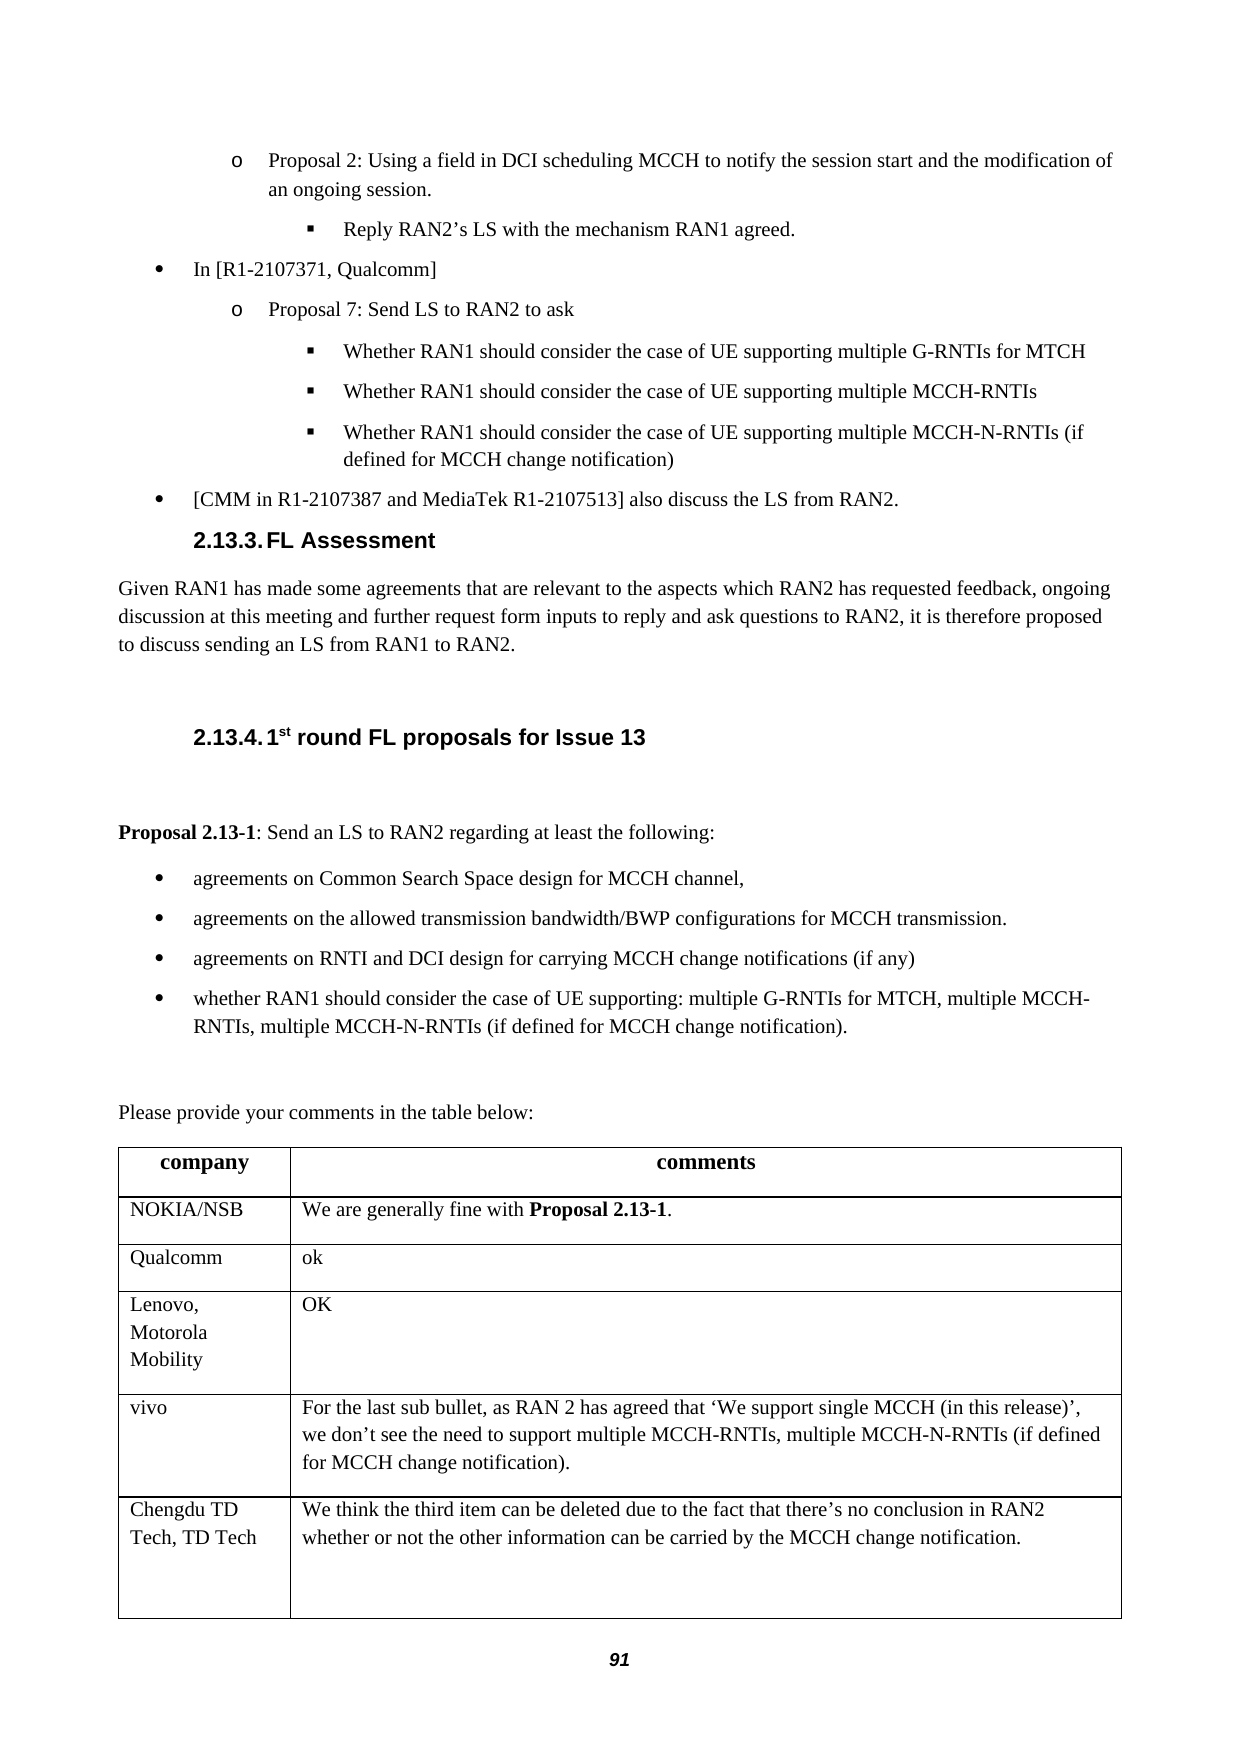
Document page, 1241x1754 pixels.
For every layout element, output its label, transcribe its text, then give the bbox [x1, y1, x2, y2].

table_cell Qualcomm [119, 1245, 290, 1291]
table_cell We are generally fine with Proposal 2.13-1. [291, 1198, 1121, 1244]
table_cell We think the third item can be deleted due to the fact that there’s no conclusion in RAN2 whether or not the other information can be carried by the MCCH change notification. [291, 1498, 1121, 1618]
list Proposal 2: Using a field in DCI scheduling MCCH to notify the session start and the modification of an ongoing session. [231, 148, 1122, 201]
list whether RAN1 should consider the case of UE supporting: multiple G-RNTIs for MTCH, multiple MCCH-RNTIs, multiple MCCH-N-RNTIs (if defined for MCCH change notification). [156, 986, 1122, 1038]
table_cell Chengdu TD Tech, TD Tech [119, 1498, 290, 1618]
subtitle FL Assessment [193, 527, 1122, 554]
table_header comments [291, 1148, 1121, 1196]
subtitle 1st round FL proposals for Issue 13 [193, 724, 1122, 751]
table_cell Lenovo, Motorola Mobility [119, 1292, 290, 1394]
table_header company [119, 1148, 290, 1196]
table_cell For the last sub bullet, as RAN 2 has agreed that ‘We support single MCCH (in this release)’, we don’t see the need to support multiple MCCH-RNTIs, multiple MCCH-N-RNTIs (if defined for MCCH change notification). [291, 1395, 1121, 1496]
list agreements on the allowed transmission bandwidth/BWP configurations for MCCH transmission. [156, 906, 1122, 930]
text Given RAN1 has made some agreements that are relevant to the aspects which RAN2 has requested feedback, ongoing discussion at this meeting and further request form inputs to reply and ask questions to RAN2, it is therefore proposed to discuss sending an LS from RAN1 to RAN2. [118, 576, 1122, 656]
list Whether RAN1 should consider the case of UE supporting multiple MCCH-RNTIs [306, 379, 1122, 403]
list Whether RAN1 should consider the case of UE supporting multiple MCCH-N-RNTIs (if defined for MCCH change notification) [306, 419, 1122, 471]
text Please provide your comments in the table below: [118, 1100, 1122, 1124]
list [CMM in R1-2107387 and MediaTek R1-2107513] also discuss the LS from RAN2. [156, 487, 1122, 511]
list agreements on Common Search Space design for MCCH channel, [156, 866, 1122, 890]
list Whether RAN1 should consider the case of UE supporting multiple G-RNTIs for MTCH [306, 339, 1122, 363]
table_cell OK [291, 1292, 1121, 1394]
list agreements on RNTI and DCI design for carrying MCCH change notifications (if any) [156, 946, 1122, 970]
table_cell ok [291, 1245, 1121, 1291]
table_cell NOKIA/NSB [119, 1198, 290, 1244]
list Reply RAN2’s LS with the mechanism RAN1 agreed. [306, 217, 1122, 241]
table_cell vivo [119, 1395, 290, 1496]
list In [R1-2107371, Qualcomm] [156, 257, 1122, 281]
text Proposal 2.13-1: Send an LS to RAN2 regarding at least the following: [118, 819, 1122, 844]
list Proposal 7: Send LS to RAN2 to ask [231, 297, 1122, 323]
